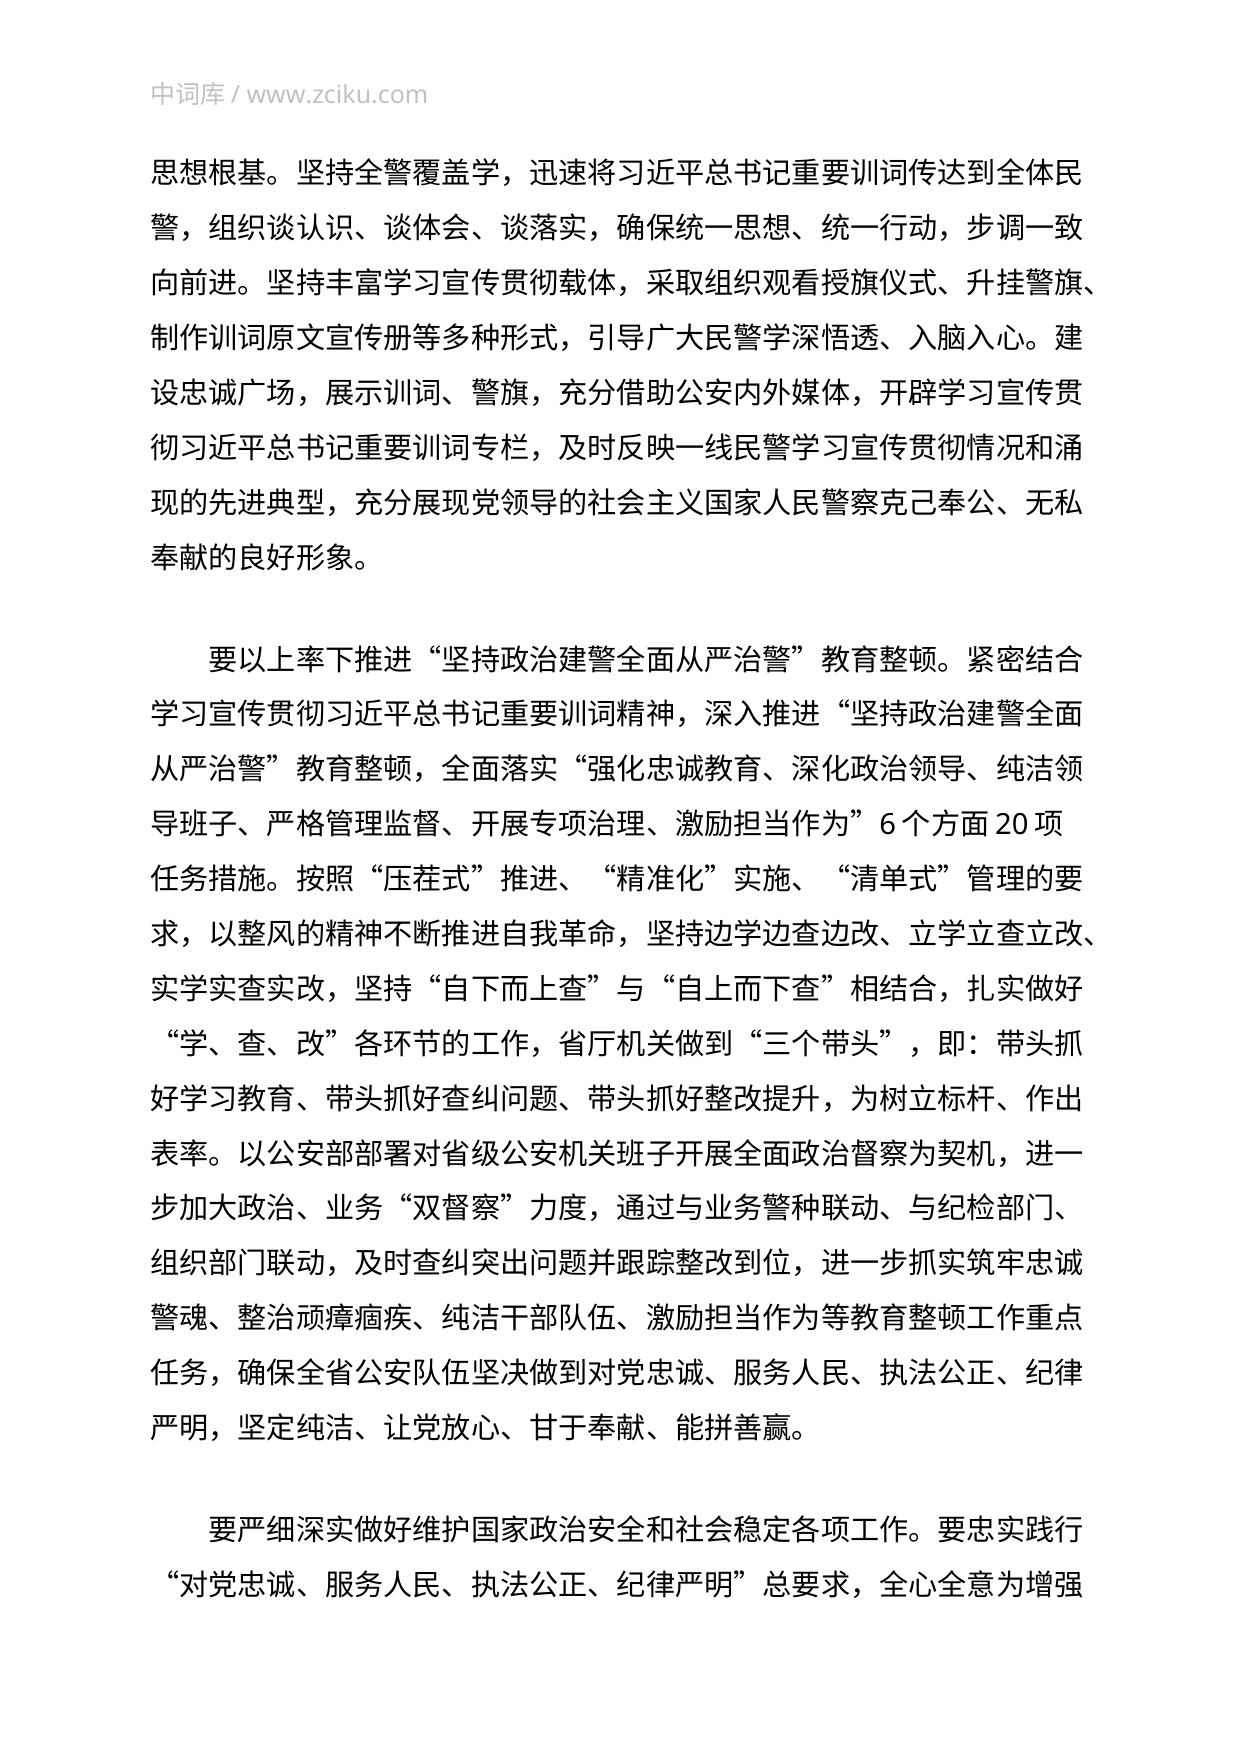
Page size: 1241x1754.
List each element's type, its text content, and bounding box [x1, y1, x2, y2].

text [150, 1506, 1090, 1604]
text 要以上率下推进“坚持政治建警全面从严治警”教育整顿。紧密结合学习宣传贯彻习近平总书记重要训词精神，深入推进“坚持政治建警全面从严治警”教育整顿，全面落实“强化忠诚教育、深化政治领导、纯洁领导班子、严格管理监督、开展专项治理、激励担当作为”6个方面20项任务措施。按照“压茬式”推进、“精准化”实施、“清单式”管理的要求，以整风的精神不断推进自我革命，坚持边学边查边改、立学立查立改、实学实查实改，坚持“自下而上查”与“自上而下查”相结合，扎实做好“学、查、改”各环节的工作，省厅机关做到“三个带头”，即：带头抓好学习教育、带头抓好查纠问题、带头抓好整改提升，为树立标杆、作出表率。以公安部部署对省级公安机关班子开展全面政治督察为契机，进一步加大政治、业务“双督察”力度，通过与业务警种联动、与纪检部门、组织部门联动，及时查纠突出问题并跟踪整改到位，进一步抓实筑牢忠诚警魂、整治顽瘴痼疾、纯洁干部队伍、激励担当作为等教育整顿工作重点任务，确保全省公安队伍坚决做到对党忠诚、服务人民、执法公正、纪律严明，坚定纯洁、让党放心、甘于奉献、能拼善赢。 [150, 636, 1090, 1447]
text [150, 150, 1090, 577]
